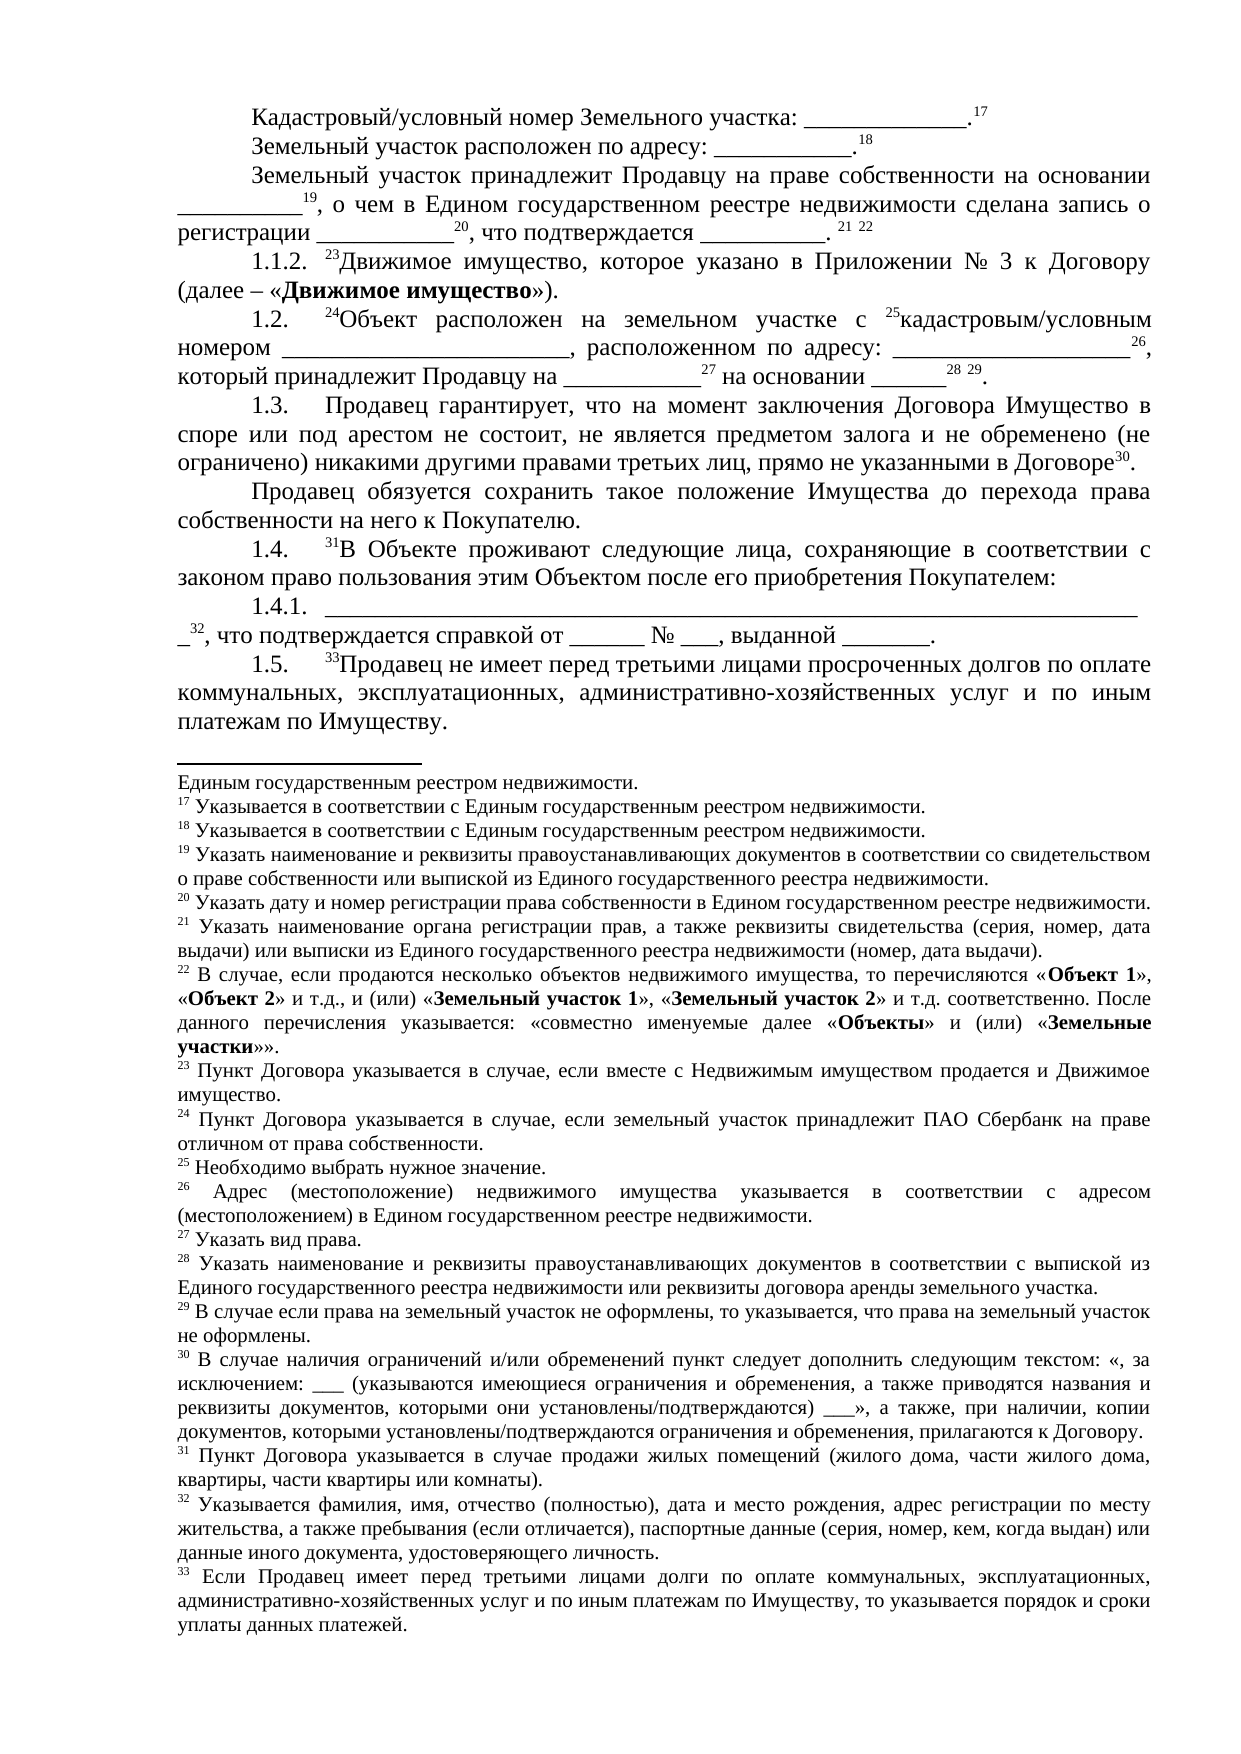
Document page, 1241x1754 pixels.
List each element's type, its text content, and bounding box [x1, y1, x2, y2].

text Земельный участок принадлежит Продавцу на праве собственности на основании __________, о чем в Едином государственном реестре недвижимости сделана запись о регистрации ___________, что подтверждается __________. [177, 160, 1152, 246]
text Продавец обязуется сохранить такое положение Имущества до перехода права собственности на него к Покупателю. [177, 476, 1152, 534]
list Продавец не имеет перед третьими лицами просроченных долгов по оплате коммунальных, эксплуатационных, административно-хозяйственных услуг и по иным платежам по Имуществу. [177, 649, 1152, 735]
text Земельный участок расположен по адресу: ___________. [177, 131, 1152, 160]
list Движимое имущество, которое указано в Приложении № 3 к Договору (далее – «Движимое имущество»). [177, 246, 1152, 304]
text Кадастровый/условный номер Земельного участка: _____________. [177, 102, 1152, 131]
list В Объекте проживают следующие лица, сохраняющие в соответствии с законом право пользования этим Объектом после его приобретения Покупателем: [177, 534, 1152, 591]
list Объект расположен на земельном участке с кадастровым/условным номером _______________________, расположенном по адресу: ___________________, который принадлежит Продавцу на ___________ на основании ______ . [177, 304, 1152, 390]
list __________________________________________________________________, что подтверждается справкой от ______ № ___, выданной _______. [177, 591, 1152, 649]
list Продавец гарантирует, что на момент заключения Договора Имущество в споре или под арестом не состоит, не является предметом залога и не обременено (не ограничено) никакими другими правами третьих лиц, прямо не указанными в Договоре. [177, 390, 1152, 476]
